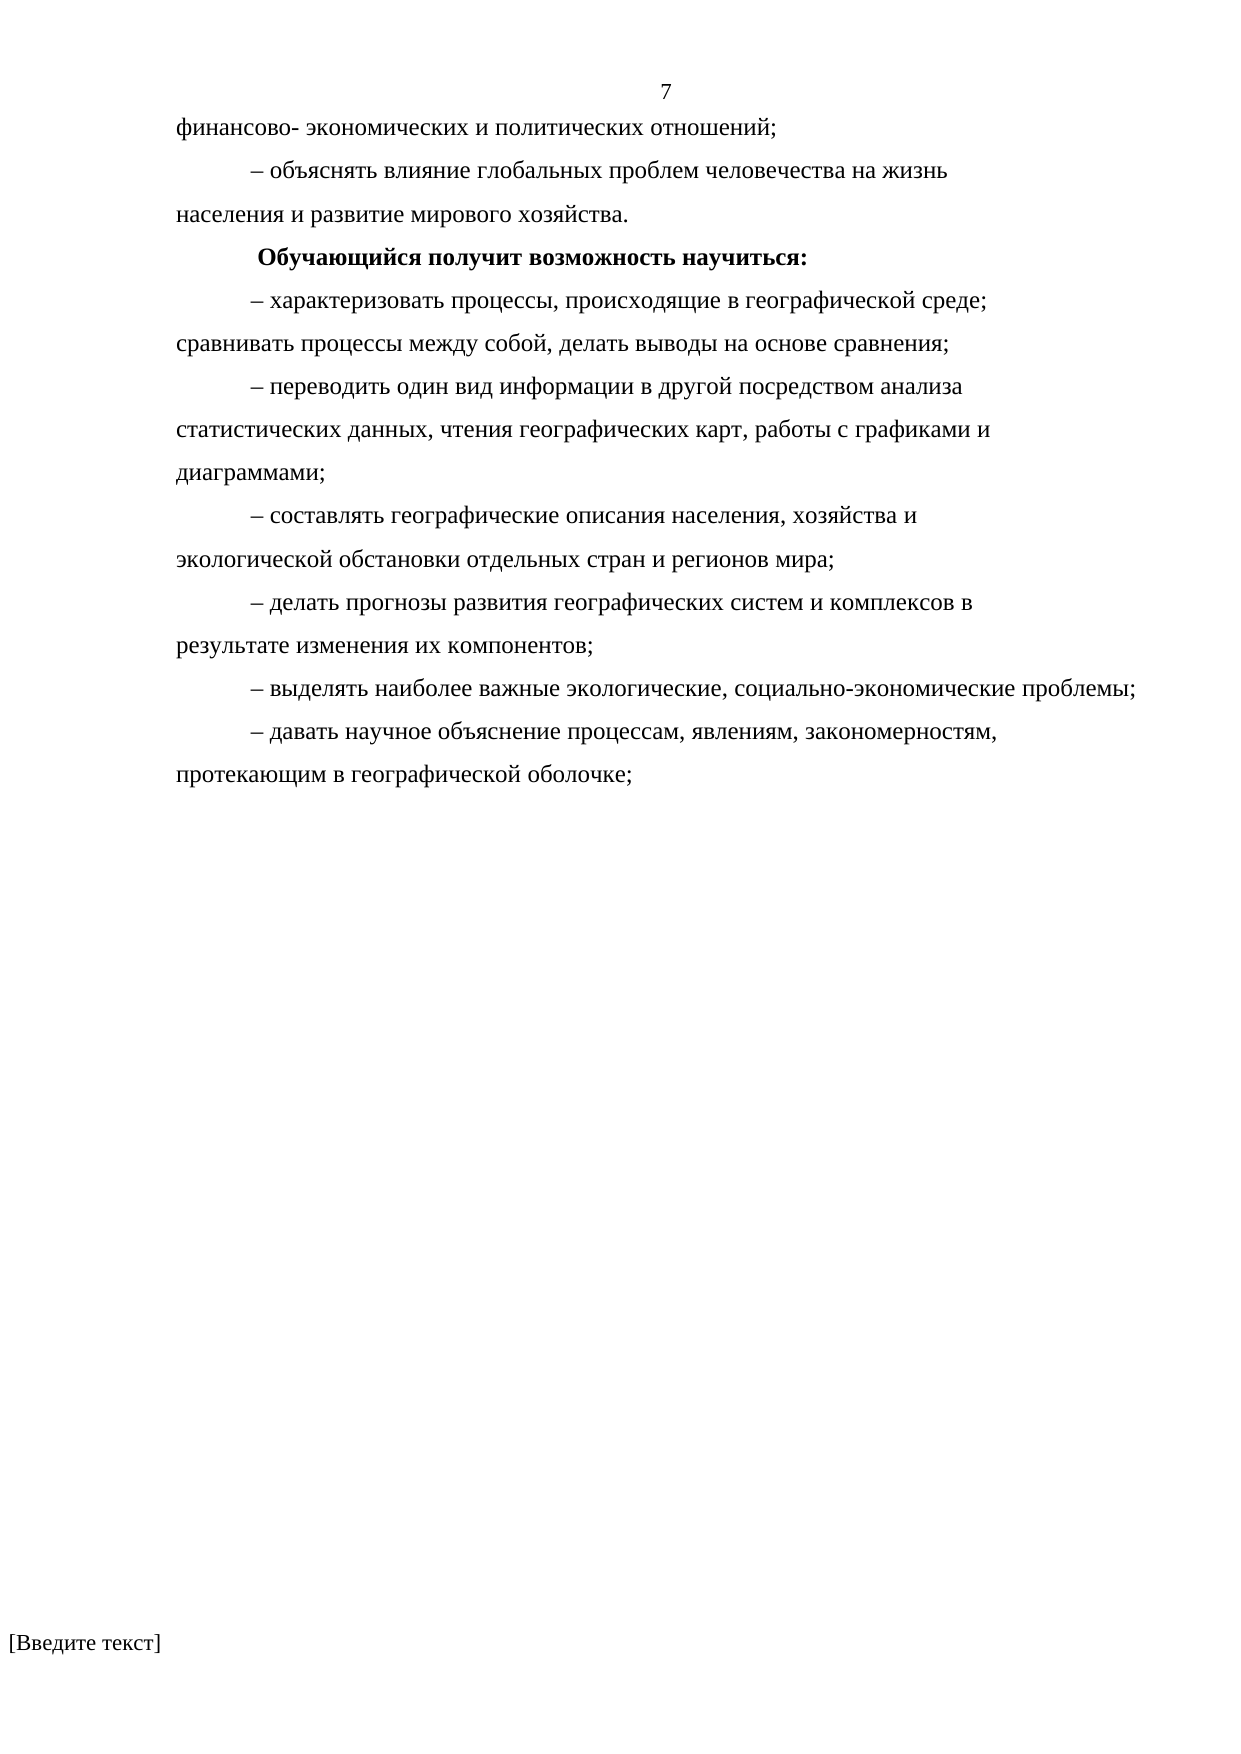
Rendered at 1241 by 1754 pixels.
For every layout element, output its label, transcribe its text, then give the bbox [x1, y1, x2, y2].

list характеризовать процессы, происходящие в географической среде; сравнивать процессы между собой, делать выводы на основе сравнения; [176, 285, 1022, 357]
list переводить один вид информации в другой посредством анализа статистических данных, чтения географических карт, работы с графиками и диаграммами; [176, 371, 1045, 486]
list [176, 112, 1064, 141]
list объяснять влияние глобальных проблем человечества на жизнь населения и развитие мирового хозяйства. [176, 156, 993, 227]
list составлять географические описания населения, хозяйства и экологической обстановки отдельных стран и регионов мира; [176, 501, 991, 572]
list давать научное объяснение процессам, явлениям, закономерностям, протекающим в географической оболочке; [176, 716, 1083, 788]
list делать прогнозы развития географических систем и комплексов в результате изменения их компонентов; [176, 587, 1003, 659]
text Обучающийся получит возможность научиться: [257, 242, 1151, 271]
list выделять наиболее важные экологические, социально-экономические проблемы; [251, 673, 1151, 702]
